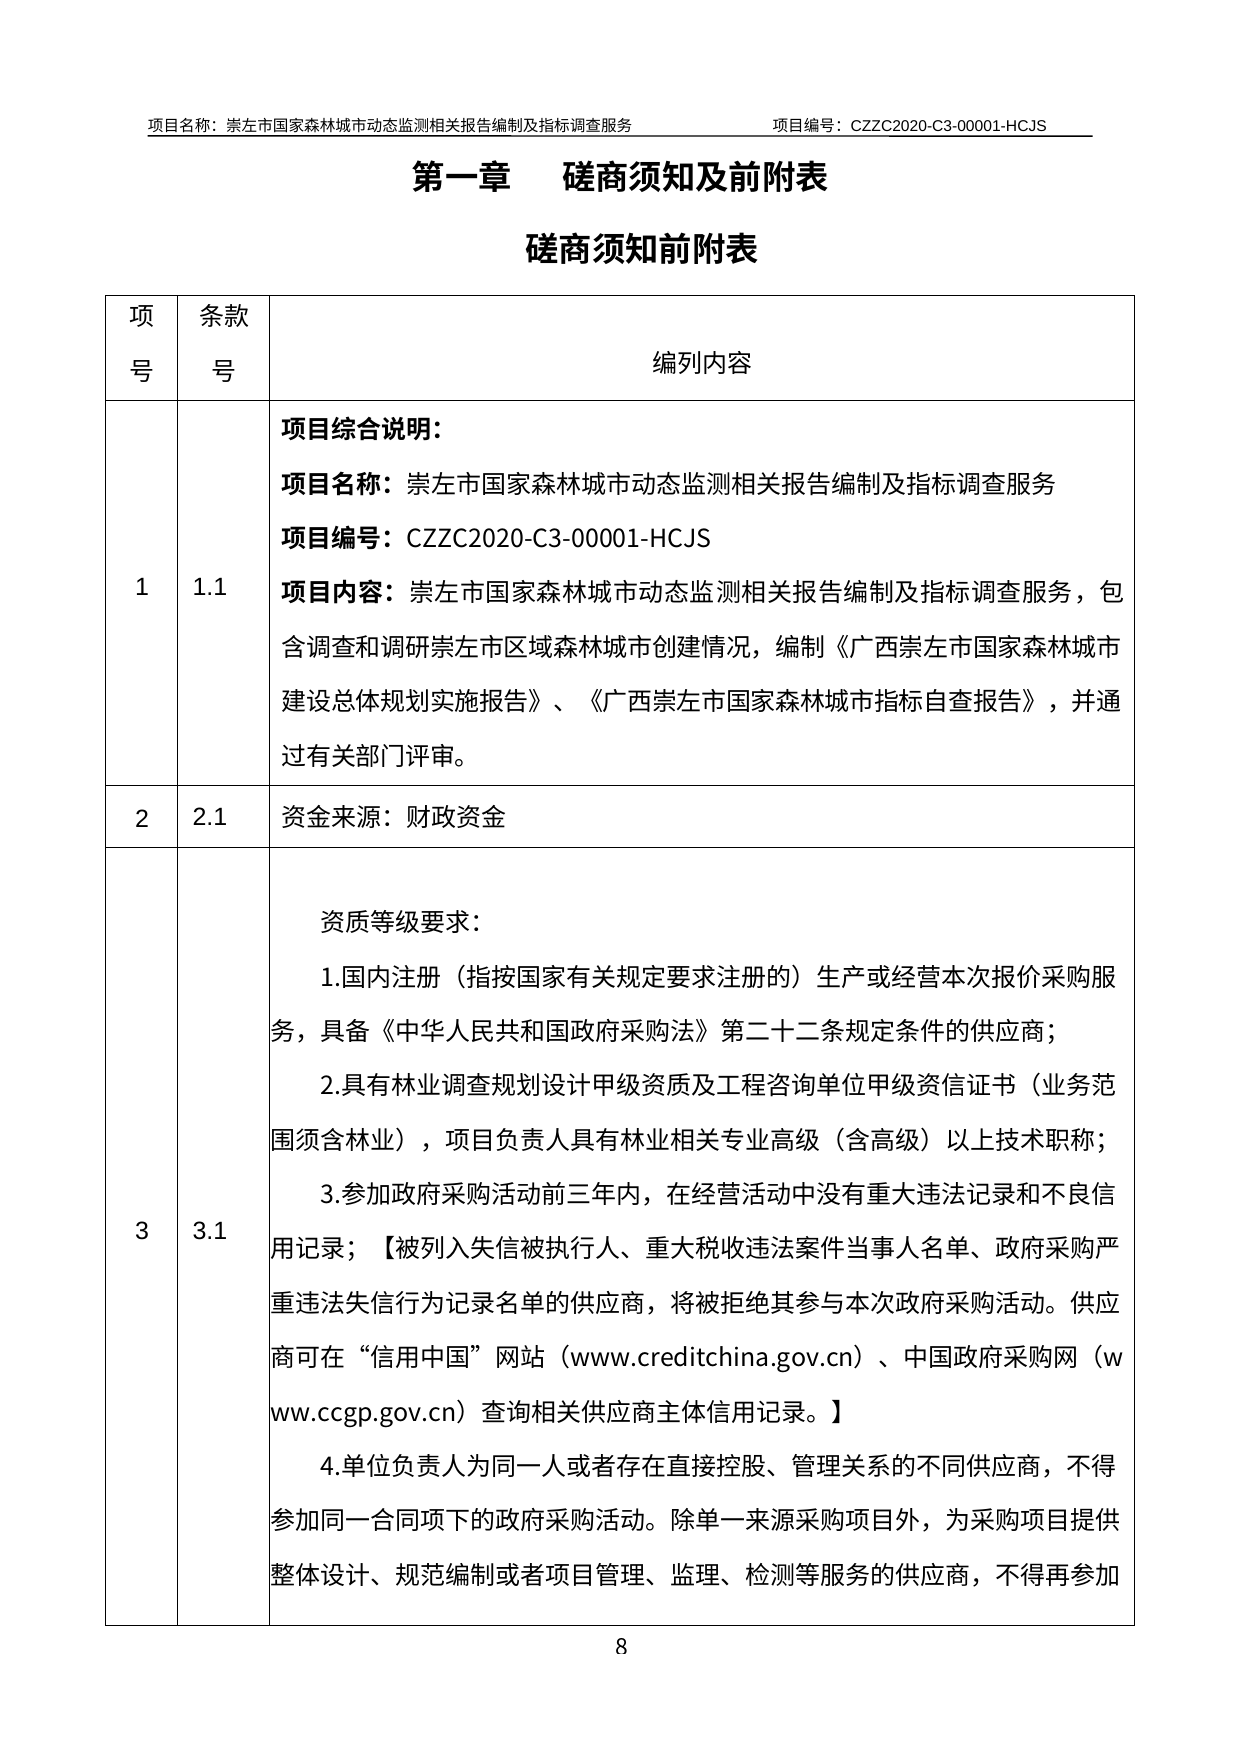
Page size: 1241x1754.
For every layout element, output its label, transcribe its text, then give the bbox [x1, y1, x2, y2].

table_header 编列内容 [270, 296, 1134, 400]
table_cell 资金来源：财政资金 [270, 786, 1134, 847]
table_cell 2 [106, 786, 177, 847]
table_header 项号 [106, 296, 177, 400]
table_cell 1 [106, 401, 177, 785]
table_header 条款号 [178, 296, 269, 400]
text 磋商须知前附表 [137, 223, 1146, 271]
table_cell 3.1 [178, 848, 269, 1625]
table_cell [270, 848, 1134, 1625]
table_cell 1.1 [178, 401, 269, 785]
subtitle 第一章 磋商须知及前附表 [94, 151, 1146, 199]
table_cell 2.1 [178, 786, 269, 847]
table_cell 3 [106, 848, 177, 1625]
table_cell 项目综合说明： 项目名称：崇左市国家森林城市动态监测相关报告编制及指标调查服务 项目编号：CZZC2020-C3-00001-HCJS 项目内容：崇左市国家森林城市动态监测相关报告编制及指标调查服务，包含调查和调研崇左市区域森林城市创建情况，编制《广西崇左市国家森林城市建设总体规划实施报告》、《广西崇左市国家森林城市指标自查报告》，并通过有关部门评审。 [270, 401, 1134, 785]
